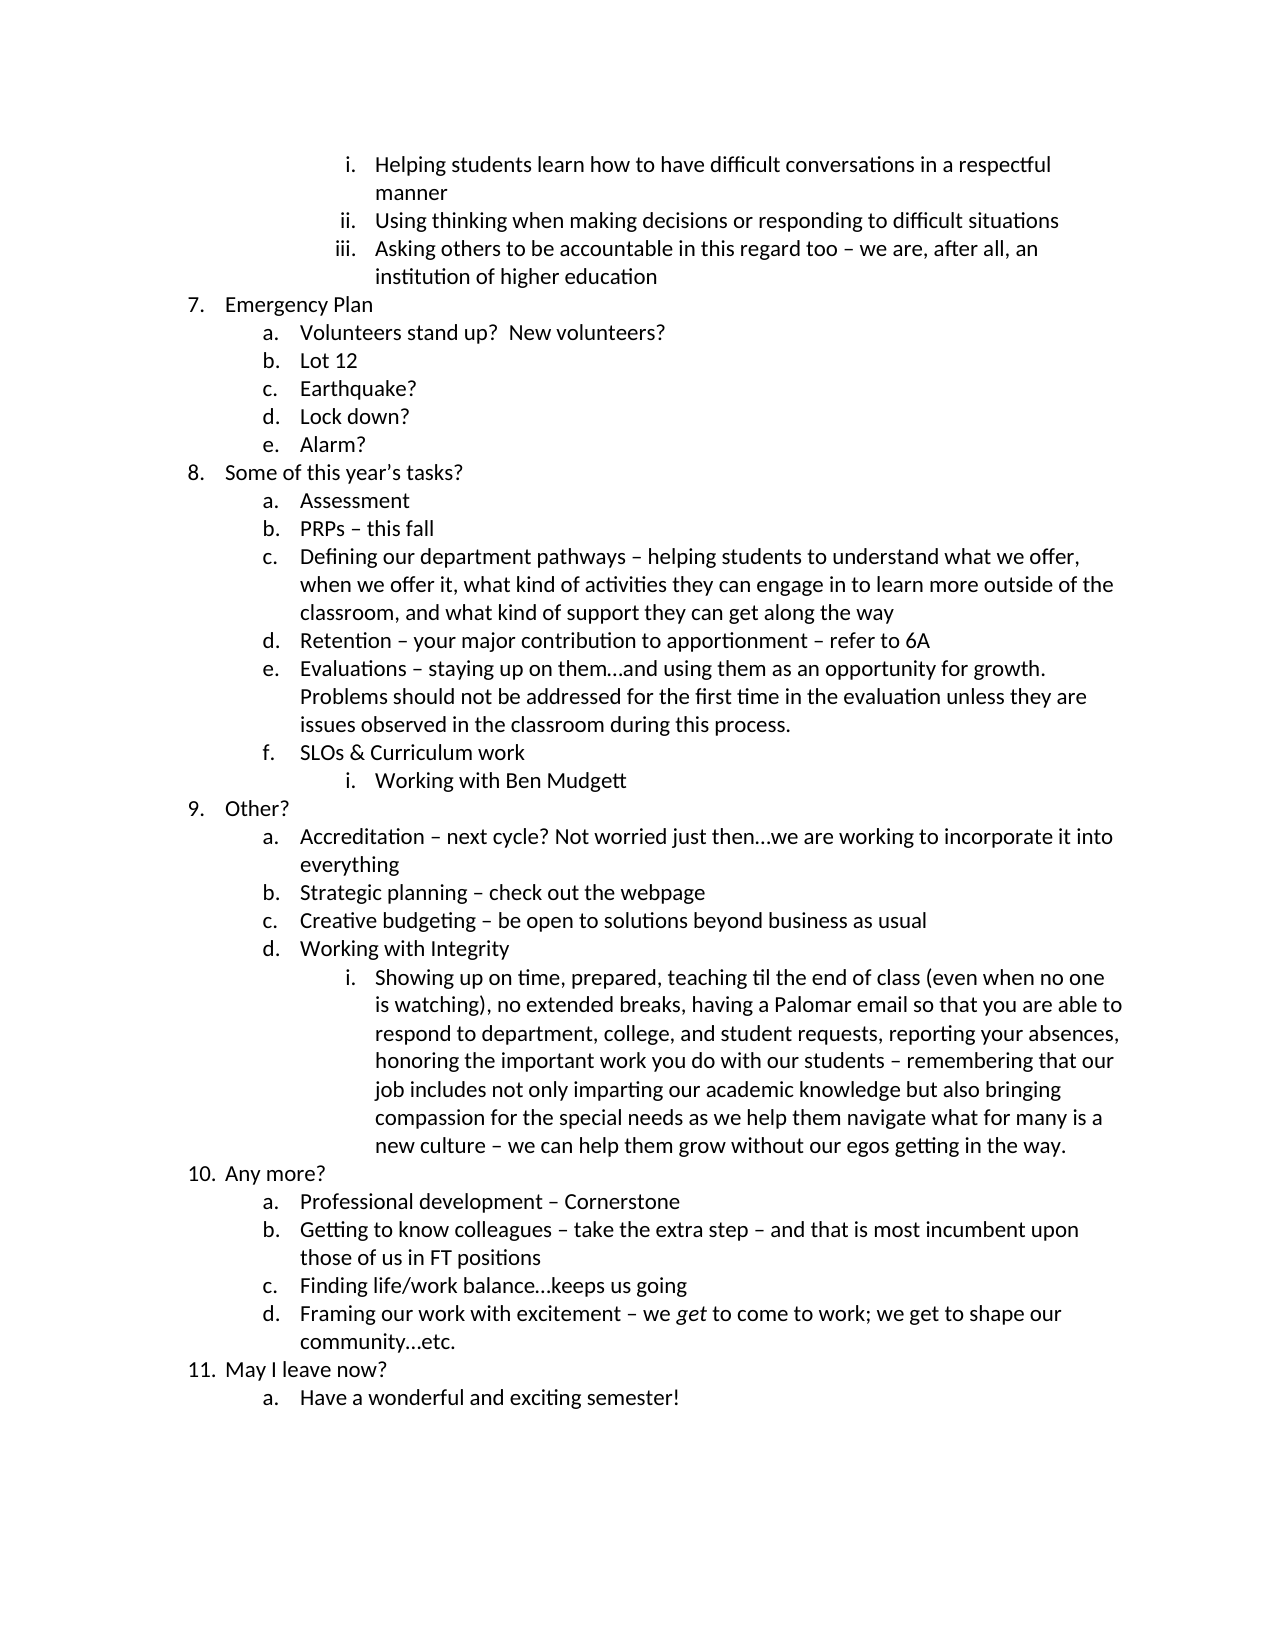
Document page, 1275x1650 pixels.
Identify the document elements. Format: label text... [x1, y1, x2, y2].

list Showing up on time, prepared, teaching til the end of class (even when no one is watching), no extended breaks, having a Palomar email so that you are able to respond to department, college, and student requests, reporting your absences, honoring the important work you do with our students – remembering that our job includes not only imparting our academic knowledge but also bringing compassion for the special needs as we help them navigate what for many is a new culture – we can help them grow without our egos getting in the way. [356, 963, 1125, 1159]
list Volunteers stand up? New volunteers? [262, 318, 1125, 346]
list Working with Integrity [262, 934, 1125, 963]
list Working with Ben Mudgett [356, 766, 1125, 794]
list SLOs & Curriculum work [262, 738, 1125, 766]
list Finding life/work balance…keeps us going [262, 1271, 1125, 1299]
list Using thinking when making decisions or responding to difficult situations [356, 206, 1125, 234]
list Any more? [187, 1159, 1125, 1187]
list Asking others to be accountable in this regard too – we are, after all, an institution of higher education [356, 234, 1125, 290]
list May I leave now? [187, 1355, 1125, 1383]
list Some of this year’s tasks? [187, 458, 1125, 486]
list Assessment [262, 486, 1125, 514]
list Defining our department pathways – helping students to understand what we offer, when we offer it, what kind of activities they can engage in to learn more outside of the classroom, and what kind of support they can get along the way [262, 542, 1125, 626]
list Professional development – Cornerstone [262, 1187, 1125, 1215]
list Lot 12 [262, 346, 1125, 374]
list Accreditation – next cycle? Not worried just then…we are working to incorporate it into everything [262, 822, 1125, 878]
list Other? [187, 794, 1125, 822]
list Lock down? [262, 402, 1125, 430]
list PRPs – this fall [262, 514, 1125, 542]
list Earthquake? [262, 374, 1125, 402]
list Strategic planning – check out the webpage [262, 878, 1125, 907]
list Evaluations – staying up on them…and using them as an opportunity for growth. Problems should not be addressed for the first time in the evaluation unless they are issues observed in the classroom during this process. [262, 654, 1125, 738]
list Retention – your major contribution to apportionment – refer to 6A [262, 626, 1125, 654]
list Alarm? [262, 430, 1125, 458]
list Have a wonderful and exciting semester! [262, 1383, 1125, 1411]
list Creative budgeting – be open to solutions beyond business as usual [262, 907, 1125, 934]
list Getting to know colleagues – take the extra step – and that is most incumbent upon those of us in FT positions [262, 1215, 1125, 1271]
list Helping students learn how to have difficult conversations in a respectful manner [356, 150, 1125, 206]
list Framing our work with excitement – we get to come to work; we get to shape our community…etc. [262, 1299, 1125, 1355]
list Emergency Plan [187, 290, 1125, 318]
